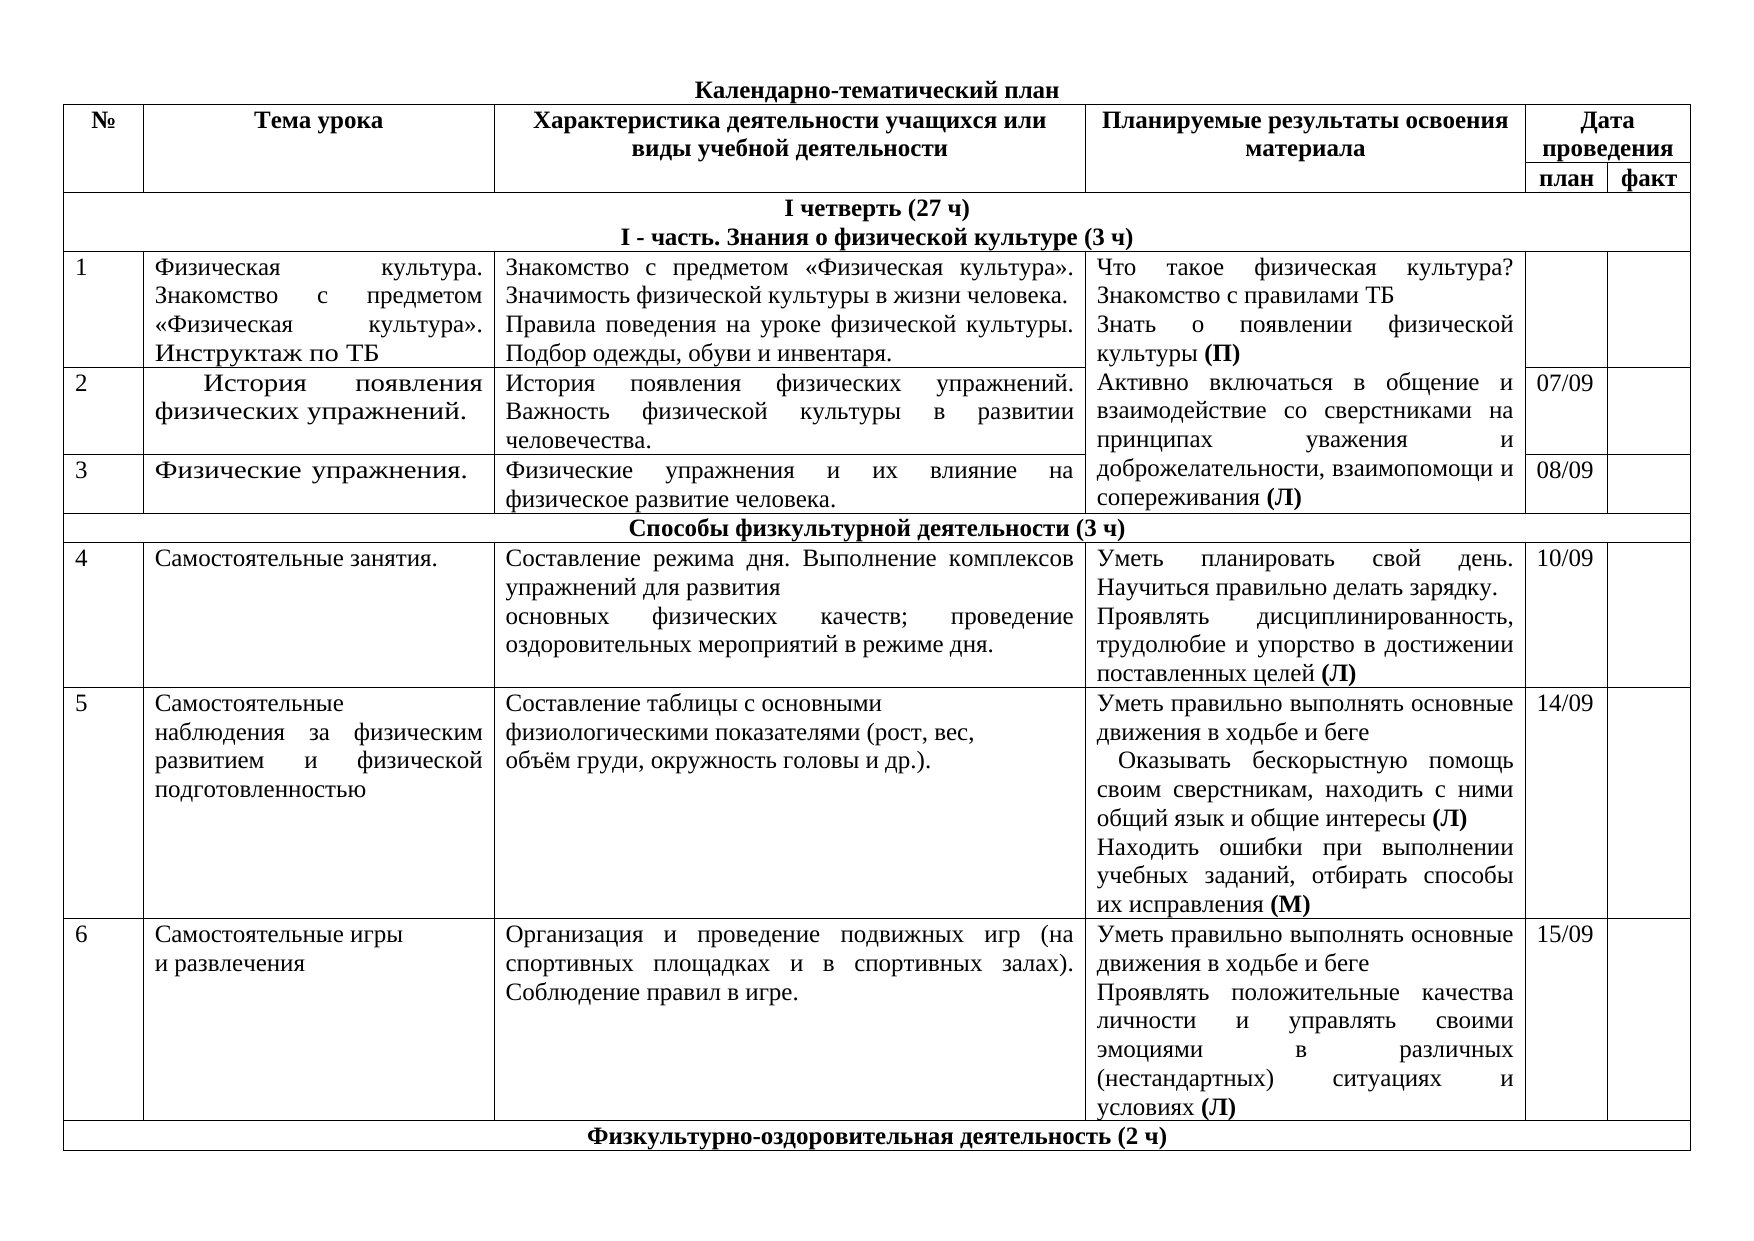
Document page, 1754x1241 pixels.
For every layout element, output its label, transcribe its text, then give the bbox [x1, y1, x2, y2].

table_cell [1608, 368, 1690, 454]
table_cell план [1526, 163, 1607, 192]
table_cell Уметь правильно выполнять основные движения в ходьбе и беге Проявлять положительные качества личности и управлять своими эмоциями в различных (нестандартных) ситуациях и условиях (Л) [1086, 919, 1525, 1120]
table_cell Знакомство с предметом «Физическая культура». Значимость физической культуры в жизни человека. Правила поведения на уроке физической культуры. Подбор одежды, обуви и инвентаря. [495, 252, 1085, 367]
table_cell 08/09 [1526, 455, 1607, 512]
table_cell Организация и проведение подвижных игр (на спортивных площадках и в спортивных залах). Соблюдение правил в игре. [495, 919, 1085, 1120]
table_cell [1526, 252, 1607, 367]
table_cell 4 [64, 543, 143, 687]
table_cell 07/09 [1526, 368, 1607, 454]
table_cell История появления физических упражнений. [144, 368, 494, 454]
table_cell [1608, 688, 1690, 918]
table_cell 3 [64, 455, 143, 512]
table_cell Самостоятельные занятия. [144, 543, 494, 687]
table_cell 14/09 [1526, 688, 1607, 918]
table_cell История появления физических упражнений. Важность физической культуры в развитии человечества. [495, 368, 1085, 454]
table_header Тема урока [144, 105, 494, 192]
table_cell Уметь планировать свой день. Научиться правильно делать зарядку. Проявлять дисциплинированность, трудолюбие и упорство в достижении поставленных целей (Л) [1086, 543, 1525, 687]
table_cell Что такое физическая культура? Знакомство с правилами ТБ Знать о появлении физической культуры (П) Активно включаться в общение и взаимодействие со сверстниками на принципах уважения и доброжелательности, взаимопомощи и сопереживания (Л) [1086, 252, 1525, 512]
table_cell факт [1608, 163, 1690, 192]
table_cell [1608, 543, 1690, 687]
table_cell Физкультурно-оздоровительная деятельность (2 ч) [64, 1121, 1690, 1150]
table_cell [1608, 252, 1690, 367]
table_header Планируемые результаты освоения материала [1086, 105, 1525, 192]
table_header Характеристика деятельности учащихся или виды учебной деятельности [495, 105, 1085, 192]
table_cell Физические упражнения и их влияние на физическое развитие человека. [495, 455, 1085, 512]
table_cell 10/09 [1526, 543, 1607, 687]
table_cell 1 [64, 252, 143, 367]
table_cell Способы физкультурной деятельности (3 ч) [64, 514, 1690, 542]
table_cell Уметь правильно выполнять основные движения в ходьбе и беге Оказывать бескорыстную помощь своим сверстникам, находить с ними общий язык и общие интересы (Л) Находить ошибки при выполнении учебных заданий, отбирать способы их исправления (М) [1086, 688, 1525, 918]
text Календарно-тематический план [75, 75, 1679, 104]
table_cell 6 [64, 919, 143, 1120]
table_cell 2 [64, 368, 143, 454]
table_cell 15/09 [1526, 919, 1607, 1120]
table_cell Физическая культура. Знакомство с предметом «Физическая культура». Инструктаж по ТБ [144, 252, 494, 367]
table_cell 5 [64, 688, 143, 918]
table_cell Самостоятельные игры и развлечения [144, 919, 494, 1120]
table_cell Составление режима дня. Выполнение комплексов упражнений для развития основных физических качеств; проведение оздоровительных мероприятий в режиме дня. [495, 543, 1085, 687]
table_header Дата проведения [1526, 105, 1690, 162]
table_cell I четверть (27 ч) I - часть. Знания о физической культуре (3 ч) [64, 193, 1690, 251]
table_cell [1608, 455, 1690, 512]
table_header № [64, 105, 143, 192]
table_cell Физические упражнения. [144, 455, 494, 512]
table_cell [1608, 919, 1690, 1120]
table_cell Самостоятельные наблюдения за физическим развитием и физической подготовленностью [144, 688, 494, 918]
table_cell Составление таблицы с основными физиологическими показателями (рост, вес, объём груди, окружность головы и др.). [495, 688, 1085, 918]
